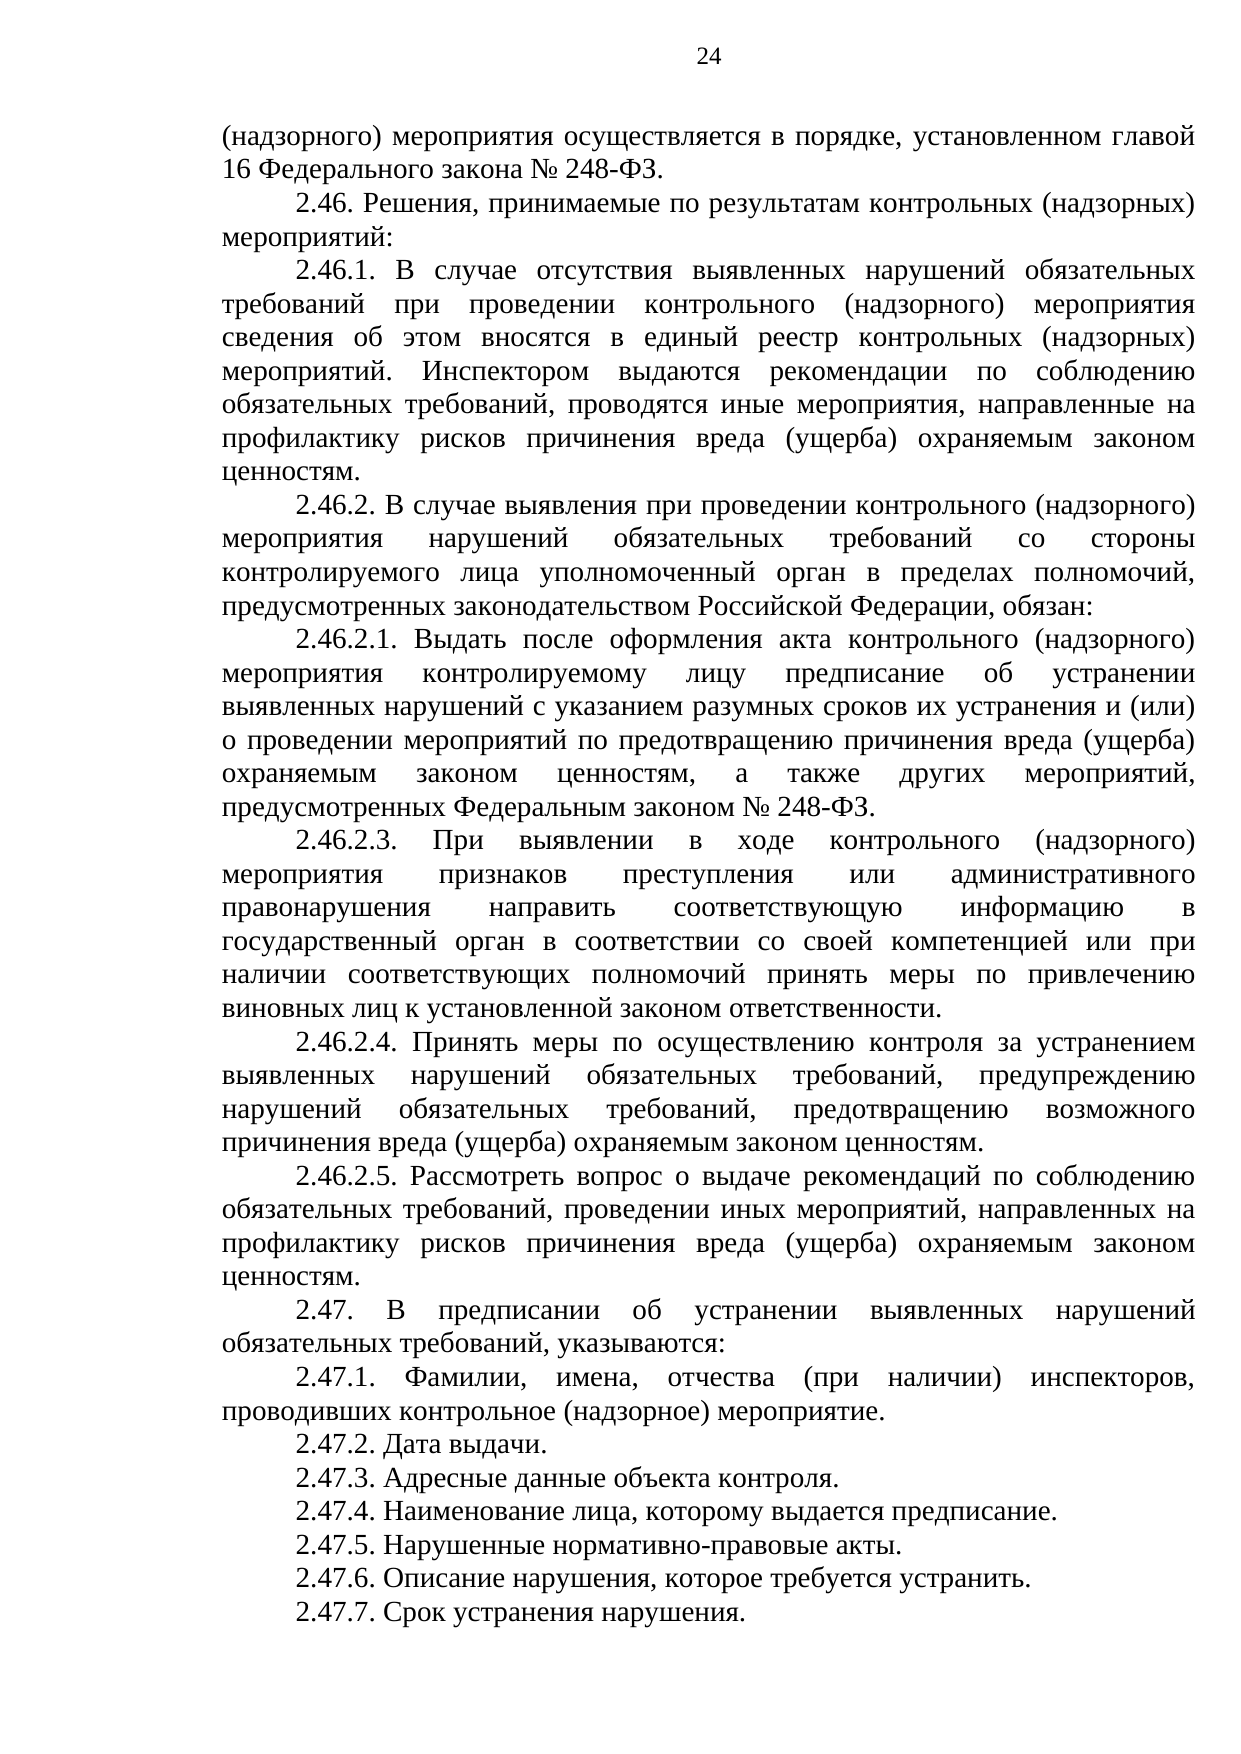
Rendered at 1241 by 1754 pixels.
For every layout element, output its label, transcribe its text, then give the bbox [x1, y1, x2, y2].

text 2.46.2.5. Рассмотреть вопрос о выдаче рекомендаций по соблюдению обязательных требований, проведении иных мероприятий, направленных на профилактику рисков причинения вреда (ущерба) охраняемым законом ценностям. [222, 1158, 1196, 1292]
text 2.46.1. В случае отсутствия выявленных нарушений обязательных требований при проведении контрольного (надзорного) мероприятия сведения об этом вносятся в единый реестр контрольных (надзорных) мероприятий. Инспектором выдаются рекомендации по соблюдению обязательных требований, проводятся иные мероприятия, направленные на профилактику рисков причинения вреда (ущерба) охраняемым законом ценностям. [222, 252, 1196, 487]
text 2.47.7. Срок устранения нарушения. [222, 1594, 1196, 1627]
text 2.47.6. Описание нарушения, которое требуется устранить. [222, 1560, 1196, 1594]
text 2.46.2. В случае выявления при проведении контрольного (надзорного) мероприятия нарушений обязательных требований со стороны контролируемого лица уполномоченный орган в пределах полномочий, предусмотренных законодательством Российской Федерации, обязан: [222, 487, 1196, 621]
text 2.46.2.1. Выдать после оформления акта контрольного (надзорного) мероприятия контролируемому лицу предписание об устранении выявленных нарушений с указанием разумных сроков их устранения и (или) о проведении мероприятий по предотвращению причинения вреда (ущерба) охраняемым законом ценностям, а также других мероприятий, предусмотренных Федеральным законом № 248-ФЗ. [222, 621, 1196, 822]
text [222, 118, 1196, 185]
text 2.47.5. Нарушенные нормативно-правовые акты. [222, 1527, 1196, 1560]
text 2.47. В предписании об устранении выявленных нарушений обязательных требований, указываются: [222, 1292, 1196, 1359]
text 2.47.1. Фамилии, имена, отчества (при наличии) инспекторов, проводивших контрольное (надзорное) мероприятие. [222, 1359, 1196, 1426]
text 2.47.4. Наименование лица, которому выдается предписание. [222, 1493, 1196, 1527]
text 2.47.2. Дата выдачи. [222, 1426, 1196, 1460]
text 2.46.2.3. При выявлении в ходе контрольного (надзорного) мероприятия признаков преступления или административного правонарушения направить соответствующую информацию в государственный орган в соответствии со своей компетенцией или при наличии соответствующих полномочий принять меры по привлечению виновных лиц к установленной законом ответственности. [222, 822, 1196, 1024]
text 2.46. Решения, принимаемые по результатам контрольных (надзорных) мероприятий: [222, 185, 1196, 252]
text 2.47.3. Адресные данные объекта контроля. [222, 1460, 1196, 1493]
text 2.46.2.4. Принять меры по осуществлению контроля за устранением выявленных нарушений обязательных требований, предупреждению нарушений обязательных требований, предотвращению возможного причинения вреда (ущерба) охраняемым законом ценностям. [222, 1024, 1196, 1158]
